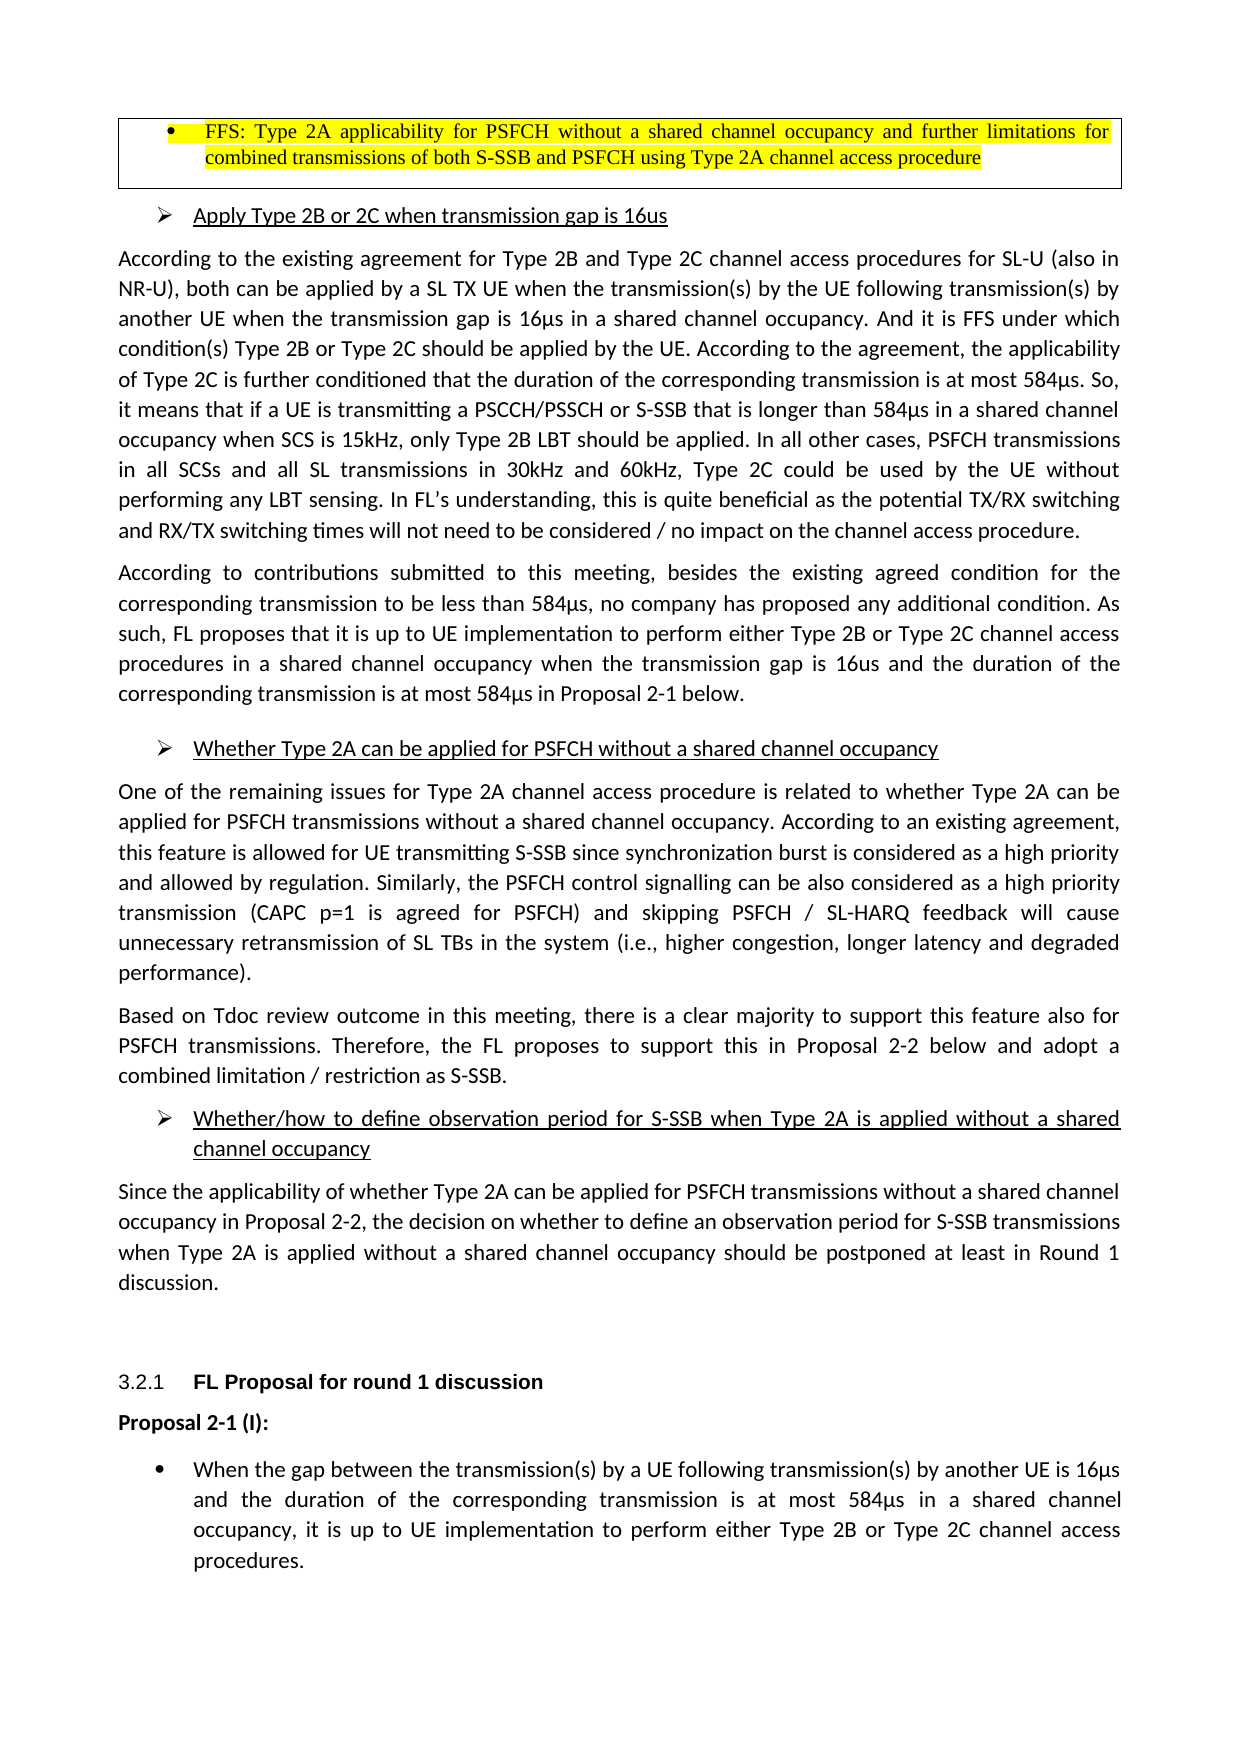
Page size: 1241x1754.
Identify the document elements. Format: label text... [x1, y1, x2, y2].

list Apply Type 2B or 2C when transmission gap is 16us [156, 201, 1122, 229]
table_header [119, 119, 1121, 188]
subtitle FL Proposal for round 1 discussion [118, 1370, 1122, 1394]
text One of the remaining issues for Type 2A channel access procedure is related to whether Type 2A can be applied for PSFCH transmissions without a shared channel occupancy. According to an existing agreement, this feature is allowed for UE transmitting S-SSB since synchronization burst is considered as a high priority and allowed by regulation. Similarly, the PSFCH control signalling can be also considered as a high priority transmission (CAPC p=1 is agreed for PSFCH) and skipping PSFCH / SL-HARQ feedback will cause unnecessary retransmission of SL TBs in the system (i.e., higher congestion, longer latency and degraded performance). [118, 777, 1122, 987]
text Proposal 2-1 (I): [118, 1408, 1122, 1436]
list When the gap between the transmission(s) by a UE following transmission(s) by another UE is 16μs and the duration of the corresponding transmission is at most 584µs in a shared channel occupancy, it is up to UE implementation to perform either Type 2B or Type 2C channel access procedures. [156, 1455, 1122, 1574]
text Since the applicability of whether Type 2A can be applied for PSFCH transmissions without a shared channel occupancy in Proposal 2-2, the decision on whether to define an observation period for S-SSB transmissions when Type 2A is applied without a shared channel occupancy should be postponed at least in Round 1 discussion. [118, 1177, 1122, 1296]
list Whether Type 2A can be applied for PSFCH without a shared channel occupancy [156, 734, 1122, 763]
list Whether/how to define observation period for S-SSB when Type 2A is applied without a shared channel occupancy [156, 1104, 1122, 1163]
text Based on Tdoc review outcome in this meeting, there is a clear majority to support this feature also for PSFCH transmissions. Therefore, the FL proposes to support this in Proposal 2-2 below and adopt a combined limitation / restriction as S-SSB. [118, 1001, 1122, 1090]
text According to the existing agreement for Type 2B and Type 2C channel access procedures for SL-U (also in NR-U), both can be applied by a SL TX UE when the transmission(s) by the UE following transmission(s) by another UE when the transmission gap is 16μs in a shared channel occupancy. And it is FFS under which condition(s) Type 2B or Type 2C should be applied by the UE. According to the agreement, the applicability of Type 2C is further conditioned that the duration of the corresponding transmission is at most 584µs. So, it means that if a UE is transmitting a PSCCH/PSSCH or S-SSB that is longer than 584µs in a shared channel occupancy when SCS is 15kHz, only Type 2B LBT should be applied. In all other cases, PSFCH transmissions in all SCSs and all SL transmissions in 30kHz and 60kHz, Type 2C could be used by the UE without performing any LBT sensing. In FL’s understanding, this is quite beneficial as the potential TX/RX switching and RX/TX switching times will not need to be considered / no impact on the channel access procedure. [118, 244, 1122, 544]
text According to contributions submitted to this meeting, besides the existing agreed condition for the corresponding transmission to be less than 584µs, no company has proposed any additional condition. As such, FL proposes that it is up to UE implementation to perform either Type 2B or Type 2C channel access procedures in a shared channel occupancy when the transmission gap is 16us and the duration of the corresponding transmission is at most 584µs in Proposal 2-1 below. [118, 558, 1122, 707]
